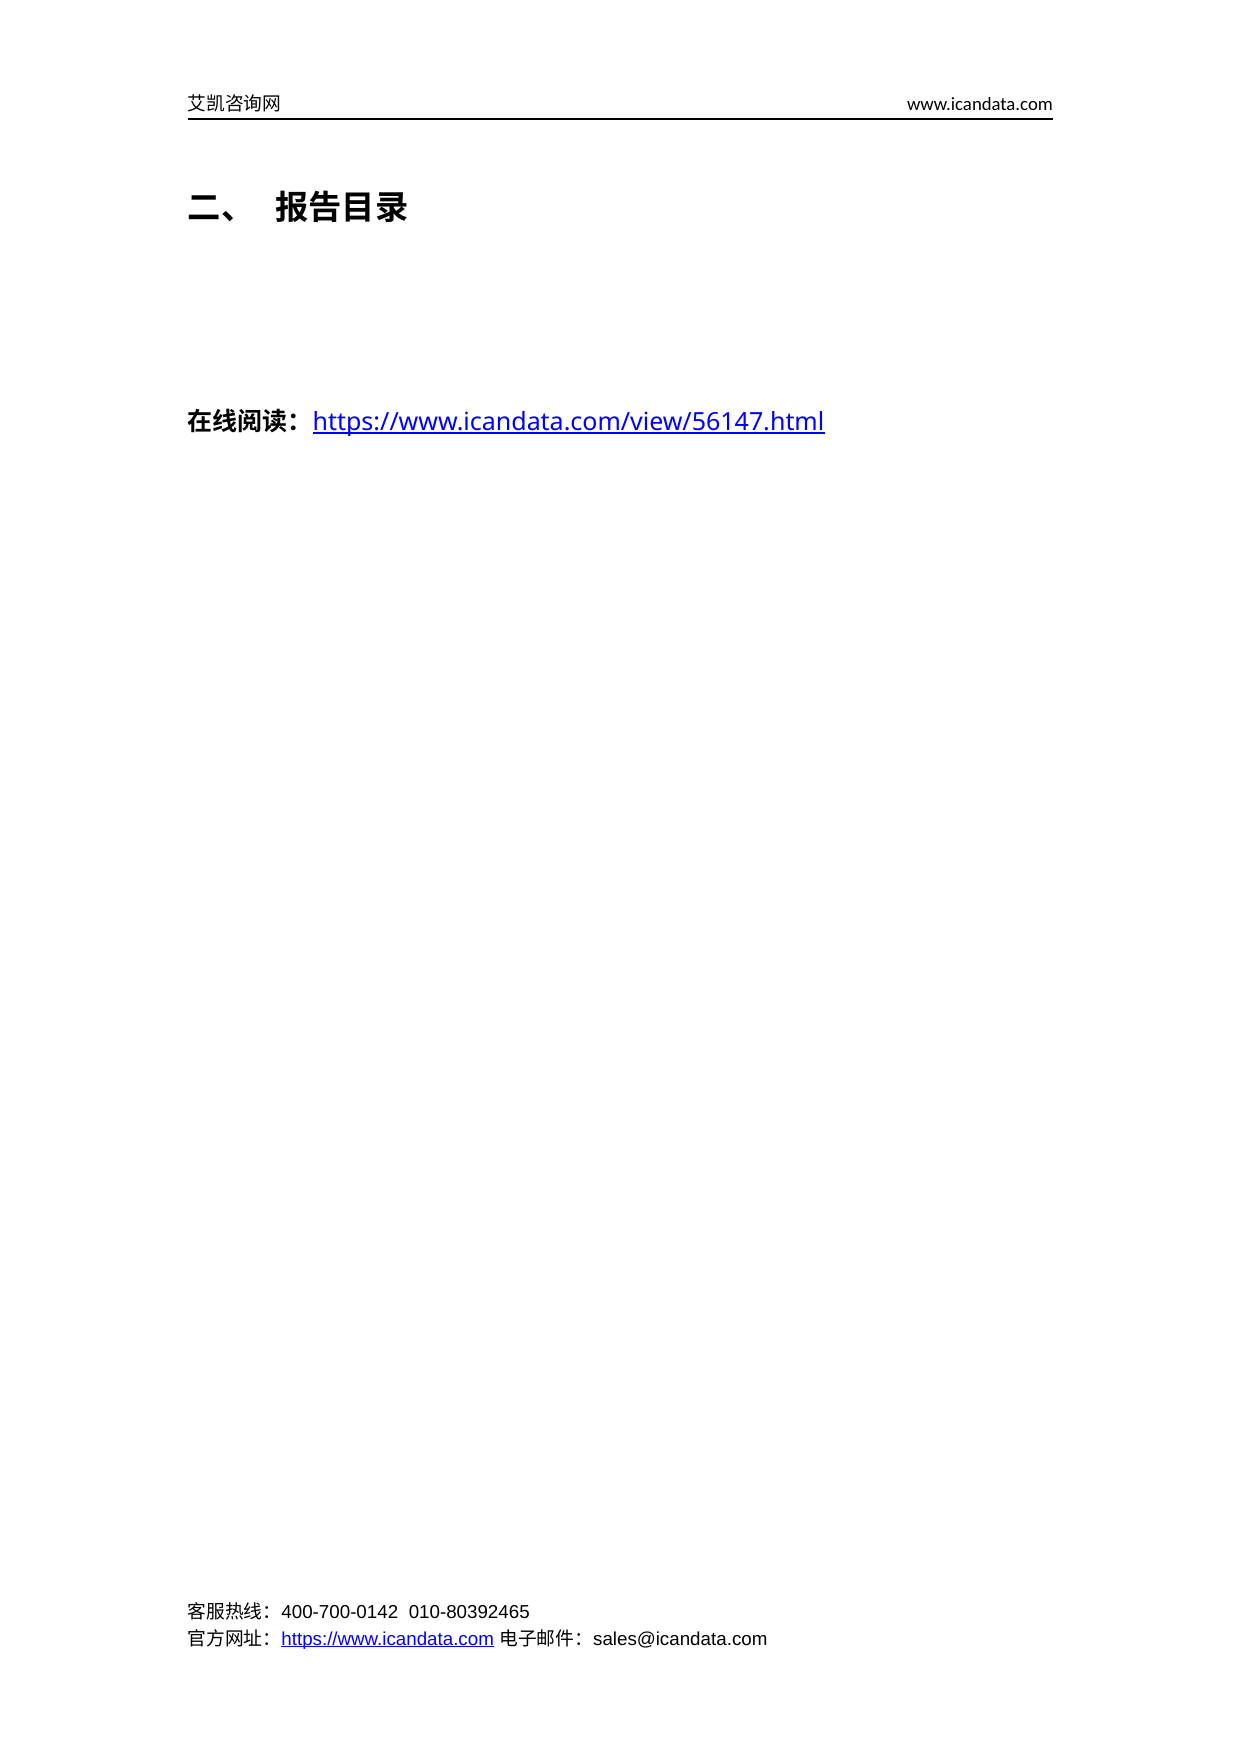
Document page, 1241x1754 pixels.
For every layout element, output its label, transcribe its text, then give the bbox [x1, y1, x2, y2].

subtitle 报告目录 [187, 172, 1053, 237]
text 在线阅读：https://www.icandata.com/view/56147.html [187, 387, 1053, 452]
